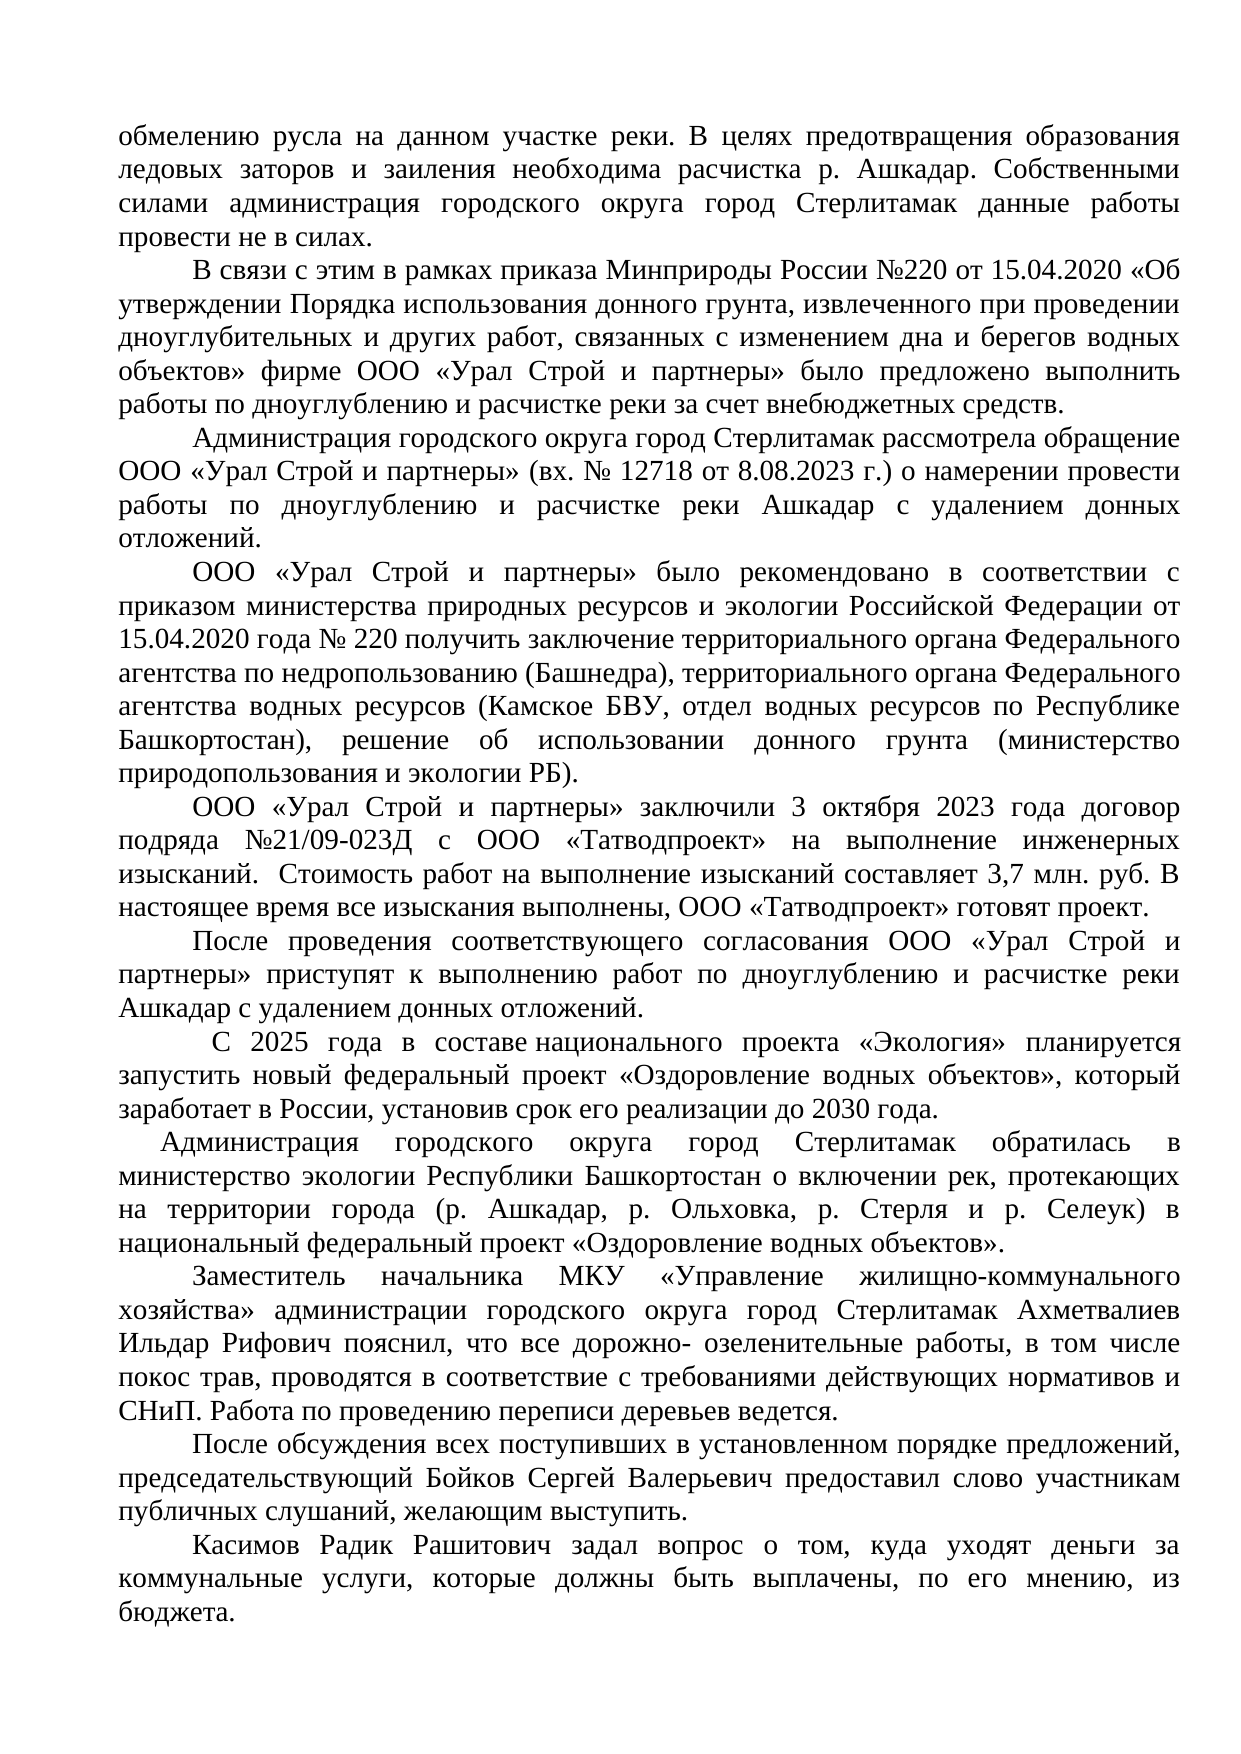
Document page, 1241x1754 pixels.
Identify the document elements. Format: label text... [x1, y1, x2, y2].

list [118, 118, 1181, 252]
text Администрация городского округа город Стерлитамак рассмотрела обращение ООО «Урал Строй и партнеры» (вх. № 12718 от 8.08.2023 г.) о намерении провести работы по дноуглублению и расчистке реки Ашкадар с удалением донных отложений. [118, 420, 1181, 554]
text ООО «Урал Строй и партнеры» заключили 3 октября 2023 года договор подряда №21/09-023Д с ООО «Татводпроект» на выполнение инженерных изысканий. Стоимость работ на выполнение изысканий составляет 3,7 млн. руб. В настоящее время все изыскания выполнены, ООО «Татводпроект» готовят проект. [118, 789, 1181, 923]
text После обсуждения всех поступивших в установленном порядке предложений, председательствующий Бойков Сергей Валерьевич предоставил слово участникам публичных слушаний, желающим выступить. [118, 1426, 1181, 1527]
text Администрация городского округа город Стерлитамак обратилась в министерство экологии Республики Башкортостан о включении рек, протекающих на территории города (р. Ашкадар, р. Ольховка, р. Стерля и р. Селеук) в национальный федеральный проект «Оздоровление водных объектов». [118, 1124, 1181, 1258]
text ООО «Урал Строй и партнеры» было рекомендовано в соответствии с приказом министерства природных ресурсов и экологии Российской Федерации от 15.04.2020 года № 220 получить заключение территориального органа Федерального агентства по недропользованию (Башнедра), территориального органа Федерального агентства водных ресурсов (Камское БВУ, отдел водных ресурсов по Республике Башкортостан), решение об использовании донного грунта (министерство природопользования и экологии РБ). [118, 554, 1181, 789]
text С 2025 года в составе национального проекта «Экология» планируется запустить новый федеральный проект «Оздоровление водных объектов», который заработает в России, установив срок его реализации до 2030 года. [118, 1024, 1181, 1124]
text Касимов Радик Рашитович задал вопрос о том, куда уходят деньги за коммунальные услуги, которые должны быть выплачены, по его мнению, из бюджета. [118, 1527, 1181, 1627]
text После проведения соответствующего согласования ООО «Урал Строй и партнеры» приступят к выполнению работ по дноуглублению и расчистке реки Ашкадар с удалением донных отложений. [118, 923, 1181, 1024]
text Заместитель начальника МКУ «Управление жилищно-коммунального хозяйства» администрации городского округа город Стерлитамак Ахметвалиев Ильдар Рифович пояснил, что все дорожно- озеленительные работы, в том числе покос трав, проводятся в соответствие с требованиями действующих нормативов и СНиП. Работа по проведению переписи деревьев ведется. [118, 1258, 1181, 1426]
text В связи с этим в рамках приказа Минприроды России №220 от 15.04.2020 «Об утверждении Порядка использования донного грунта, извлеченного при проведении дноуглубительных и других работ, связанных с изменением дна и берегов водных объектов» фирме ООО «Урал Строй и партнеры» было предложено выполнить работы по дноуглублению и расчистке реки за счет внебюджетных средств. [118, 252, 1181, 420]
